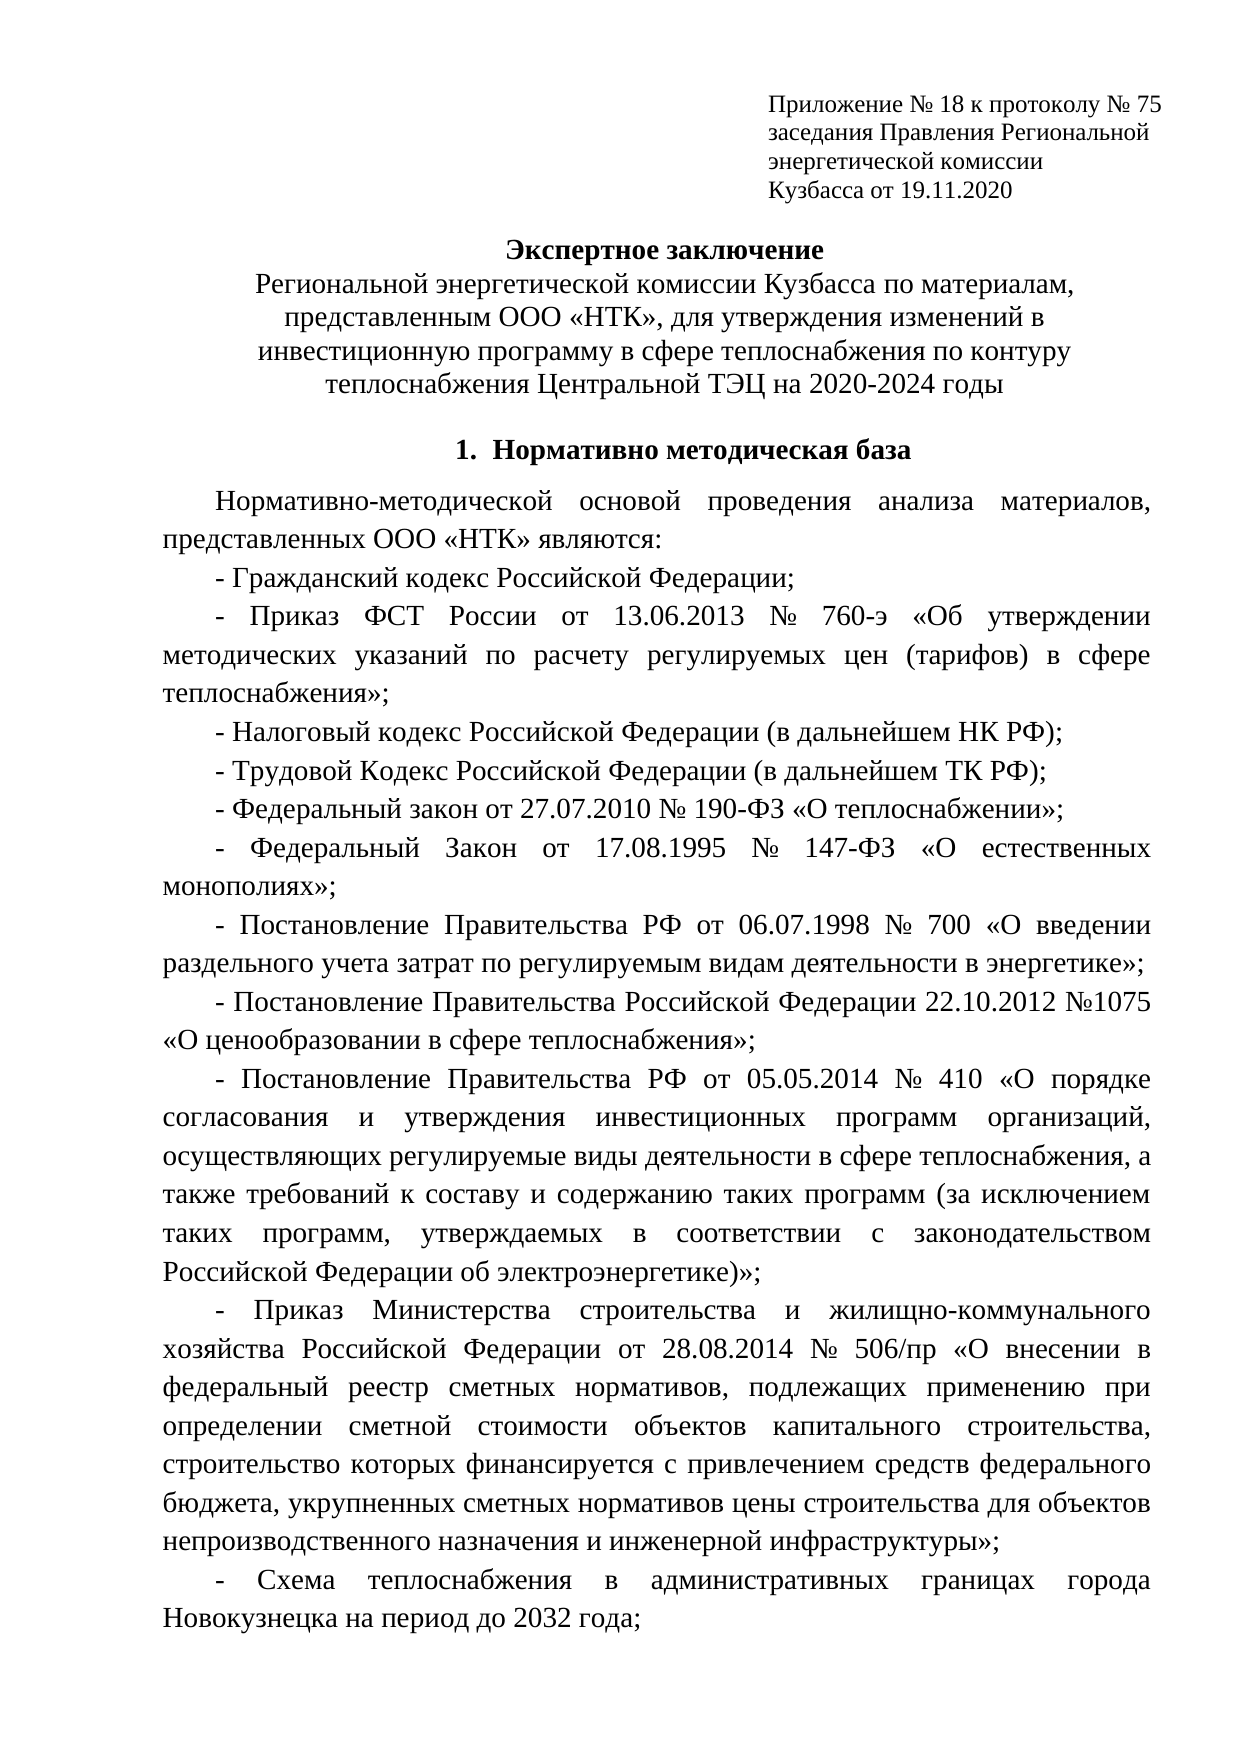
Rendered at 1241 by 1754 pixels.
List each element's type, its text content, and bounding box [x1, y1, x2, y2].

list Нормативно методическая база [215, 432, 1152, 466]
text - Приказ Министерства строительства и жилищно-коммунального хозяйства Российской Федерации от 28.08.2014 № 506/пр «О внесении в федеральный реестр сметных нормативов, подлежащих применению при определении сметной стоимости объектов капитального строительства, строительство которых финансируется с привлечением средств федерального бюджета, укрупненных сметных нормативов цены строительства для объектов непроизводственного назначения и инженерной инфраструктуры»; [162, 1292, 1152, 1557]
text - Гражданский кодекс Российской Федерации; [162, 560, 1152, 593]
text Приложение № 18 к протоколу № 75 [177, 89, 1211, 117]
text Экспертное заключение [177, 232, 1152, 266]
text - Постановление Правительства РФ от 06.07.1998 № 700 «О введении раздельного учета затрат по регулируемым видам деятельности в энергетике»; [162, 907, 1152, 979]
text заседания Правления Региональной [177, 117, 1211, 146]
text - Федеральный Закон от 17.08.1995 № 147-ФЗ «О естественных монополиях»; [162, 830, 1152, 902]
text - Налоговый кодекс Российской Федерации (в дальнейшем НК РФ); [162, 714, 1152, 748]
text - Федеральный закон от 27.07.2010 № 190-ФЗ «О теплоснабжении»; [162, 791, 1152, 825]
text Кузбасса от 19.11.2020 [177, 175, 1211, 204]
text - Постановление Правительства РФ от 05.05.2014 № 410 «О порядке согласования и утверждения инвестиционных программ организаций, осуществляющих регулируемые виды деятельности в сфере теплоснабжения, а также требований к составу и содержанию таких программ (за исключением таких программ, утверждаемых в соответствии с законодательством Российской Федерации об электроэнергетике)»; [162, 1061, 1152, 1287]
text - Трудовой Кодекс Российской Федерации (в дальнейшем ТК РФ); [162, 753, 1152, 786]
text Региональной энергетической комиссии Кузбасса по материалам, представленным ООО «НТК», для утверждения изменений в инвестиционную программу в сфере теплоснабжения по контуру теплоснабжения Центральной ТЭЦ на 2020-2024 годы [177, 266, 1152, 400]
text - Приказ ФСТ России от 13.06.2013 № 760-э «Об утверждении методических указаний по расчету регулируемых цен (тарифов) в сфере теплоснабжения»; [162, 598, 1152, 709]
text - Схема теплоснабжения в административных границах города Новокузнецка на период до 2032 года; [162, 1562, 1152, 1634]
text Нормативно-методической основой проведения анализа материалов, представленных ООО «НТК» являются: [162, 483, 1152, 555]
text энергетической комиссии [177, 146, 1211, 175]
text - Постановление Правительства Российской Федерации 22.10.2012 №1075 «О ценообразовании в сфере теплоснабжения»; [162, 984, 1152, 1056]
